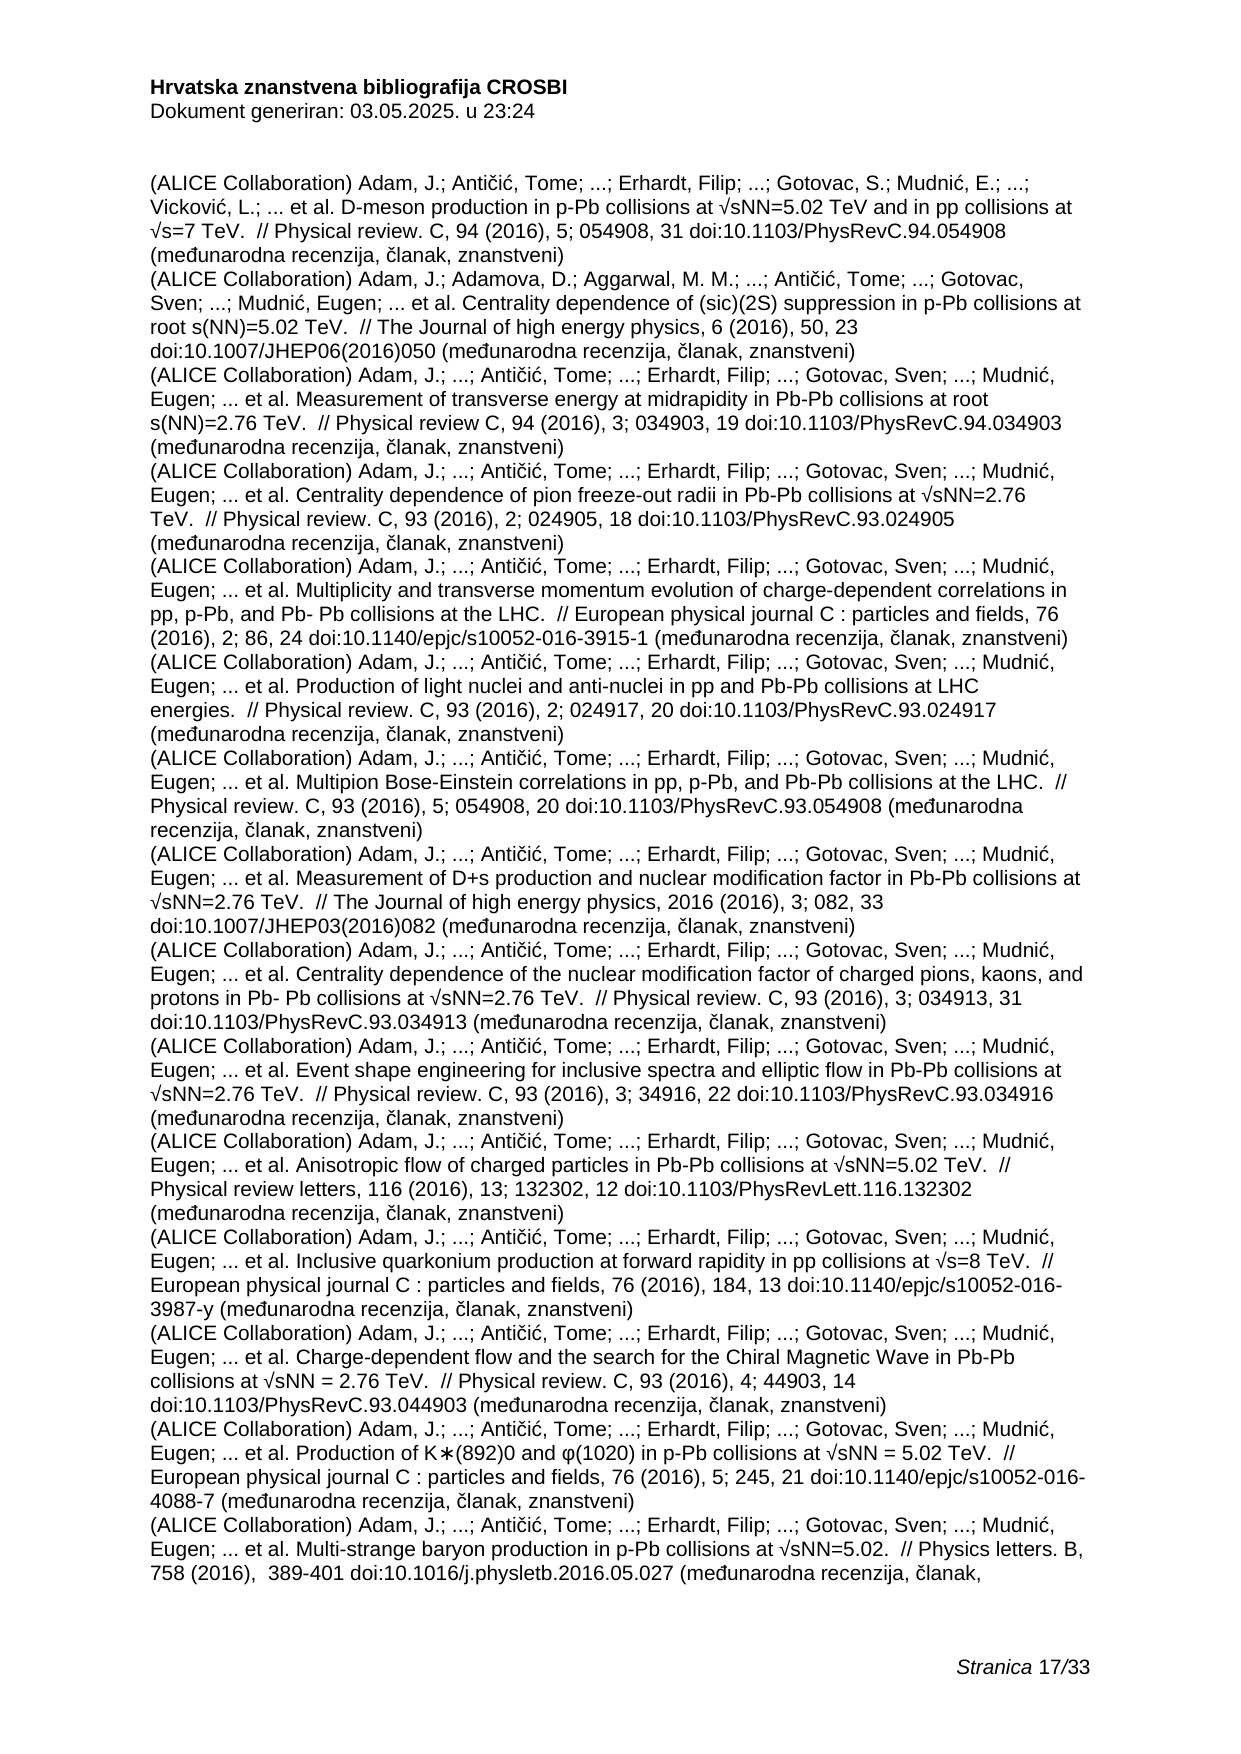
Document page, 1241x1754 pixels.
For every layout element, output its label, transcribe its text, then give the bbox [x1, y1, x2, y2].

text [150, 1417, 1090, 1513]
text (ALICE Collaboration) Adam, J.; ...; Antičić, Tome; ...; Erhardt, Filip; ...; Gotovac, Sven; ...; Mudnić, Eugen; ... et al. [150, 1321, 1090, 1417]
text (ALICE Collaboration) Adam, J.; ...; Antičić, Tome; ...; Erhardt, Filip; ...; Gotovac, Sven; ...; Mudnić, Eugen; ... et al. [150, 1033, 1090, 1129]
text (ALICE Collaboration) Adam, J.; ...; Antičić, Tome; ...; Erhardt, Filip; ...; Gotovac, Sven; ...; Mudnić, Eugen; ... et al. [150, 458, 1090, 554]
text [150, 1513, 1090, 1584]
text (ALICE Collaboration) Adam, J.; ...; Antičić, Tome; ...; Erhardt, Filip; ...; Gotovac, Sven; ...; Mudnić, Eugen; ... et al. [150, 1129, 1090, 1225]
text (ALICE Collaboration) Adam, J.; ...; Antičić, Tome; ...; Erhardt, Filip; ...; Gotovac, Sven; ...; Mudnić, Eugen; ... et al. [150, 938, 1090, 1033]
text (ALICE Collaboration) Adam, J.; ...; Antičić, Tome; ...; Erhardt, Filip; ...; Gotovac, Sven; ...; Mudnić, Eugen; ... et al. [150, 842, 1090, 938]
text (ALICE Collaboration) Adam, J.; ...; Antičić, Tome; ...; Erhardt, Filip; ...; Gotovac, Sven; ...; Mudnić, Eugen; ... et al. [150, 1225, 1090, 1321]
text (ALICE Collaboration) Adam, J.; Antičić, Tome; ...; Erhardt, Filip; ...; Gotovac, S.; Mudnić, E.; ...; Vicković, L.; ... et al. [150, 171, 1090, 267]
text (ALICE Collaboration) Adam, J.; ...; Antičić, Tome; ...; Erhardt, Filip; ...; Gotovac, Sven; ...; Mudnić, Eugen; ... et al. [150, 363, 1090, 458]
text (ALICE Collaboration) Adam, J.; ...; Antičić, Tome; ...; Erhardt, Filip; ...; Gotovac, Sven; ...; Mudnić, Eugen; ... et al. [150, 554, 1090, 650]
text (ALICE Collaboration) Adam, J.; ...; Antičić, Tome; ...; Erhardt, Filip; ...; Gotovac, Sven; ...; Mudnić, Eugen; ... et al. [150, 650, 1090, 746]
text (ALICE Collaboration) Adam, J.; ...; Antičić, Tome; ...; Erhardt, Filip; ...; Gotovac, Sven; ...; Mudnić, Eugen; ... et al. [150, 746, 1090, 842]
text (ALICE Collaboration) Adam, J.; Adamova, D.; Aggarwal, M. M.; ...; Antičić, Tome; ...; Gotovac, Sven; ...; Mudnić, Eugen; ... et al. [150, 267, 1090, 363]
